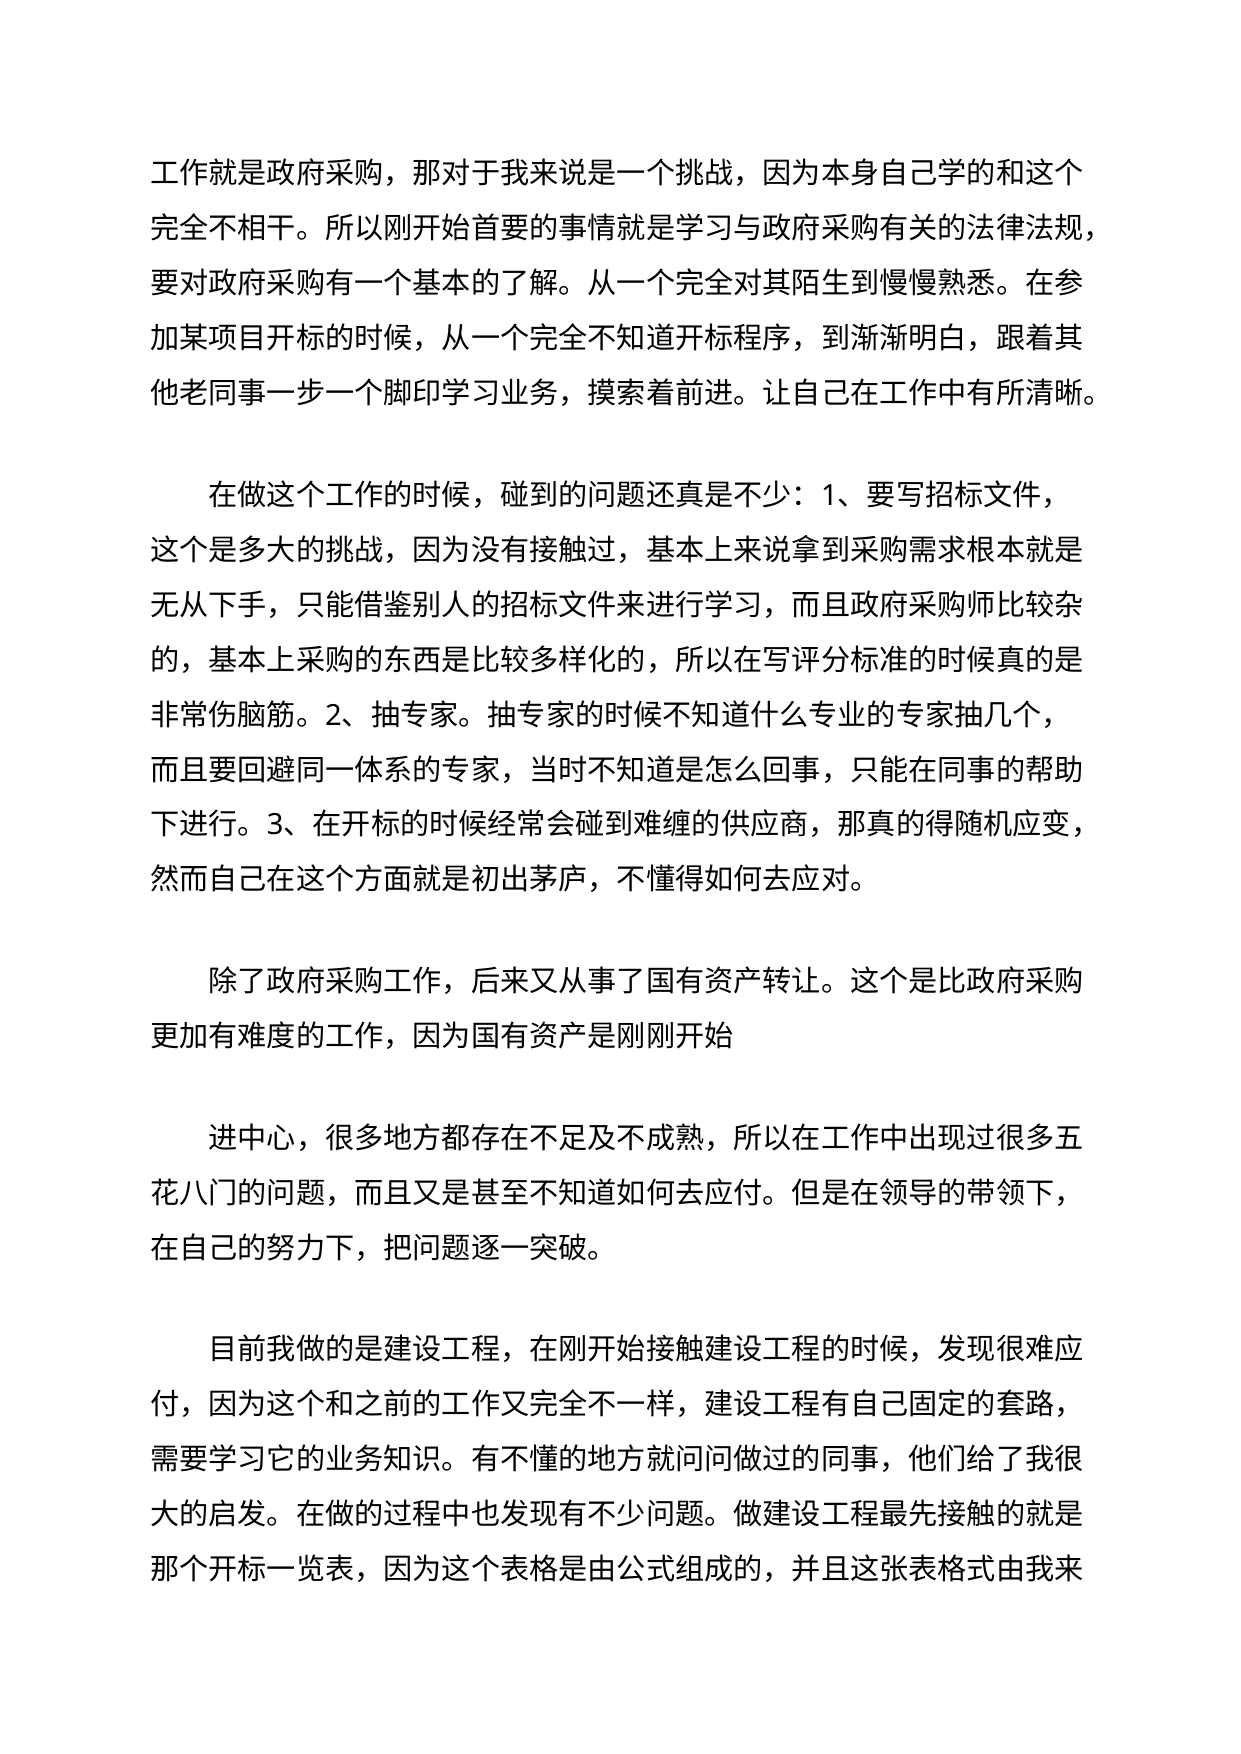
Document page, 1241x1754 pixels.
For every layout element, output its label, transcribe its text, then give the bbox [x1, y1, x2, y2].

text 进中心，很多地方都存在不足及不成熟，所以在工作中出现过很多五花八门的问题，而且又是甚至不知道如何去应付。但是在领导的带领下，在自己的努力下，把问题逐一突破。 [150, 1114, 1090, 1266]
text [150, 150, 1090, 412]
text 除了政府采购工作，后来又从事了国有资产转让。这个是比政府采购更加有难度的工作，因为国有资产是刚刚开始 [150, 958, 1090, 1055]
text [150, 1326, 1090, 1588]
text 在做这个工作的时候，碰到的问题还真是不少：1、要写招标文件，这个是多大的挑战，因为没有接触过，基本上来说拿到采购需求根本就是无从下手，只能借鉴别人的招标文件来进行学习，而且政府采购师比较杂的，基本上采购的东西是比较多样化的，所以在写评分标准的时候真的是非常伤脑筋。2、抽专家。抽专家的时候不知道什么专业的专家抽几个，而且要回避同一体系的专家，当时不知道是怎么回事，只能在同事的帮助下进行。3、在开标的时候经常会碰到难缠的供应商，那真的得随机应变，然而自己在这个方面就是初出茅庐，不懂得如何去应对。 [150, 471, 1090, 898]
